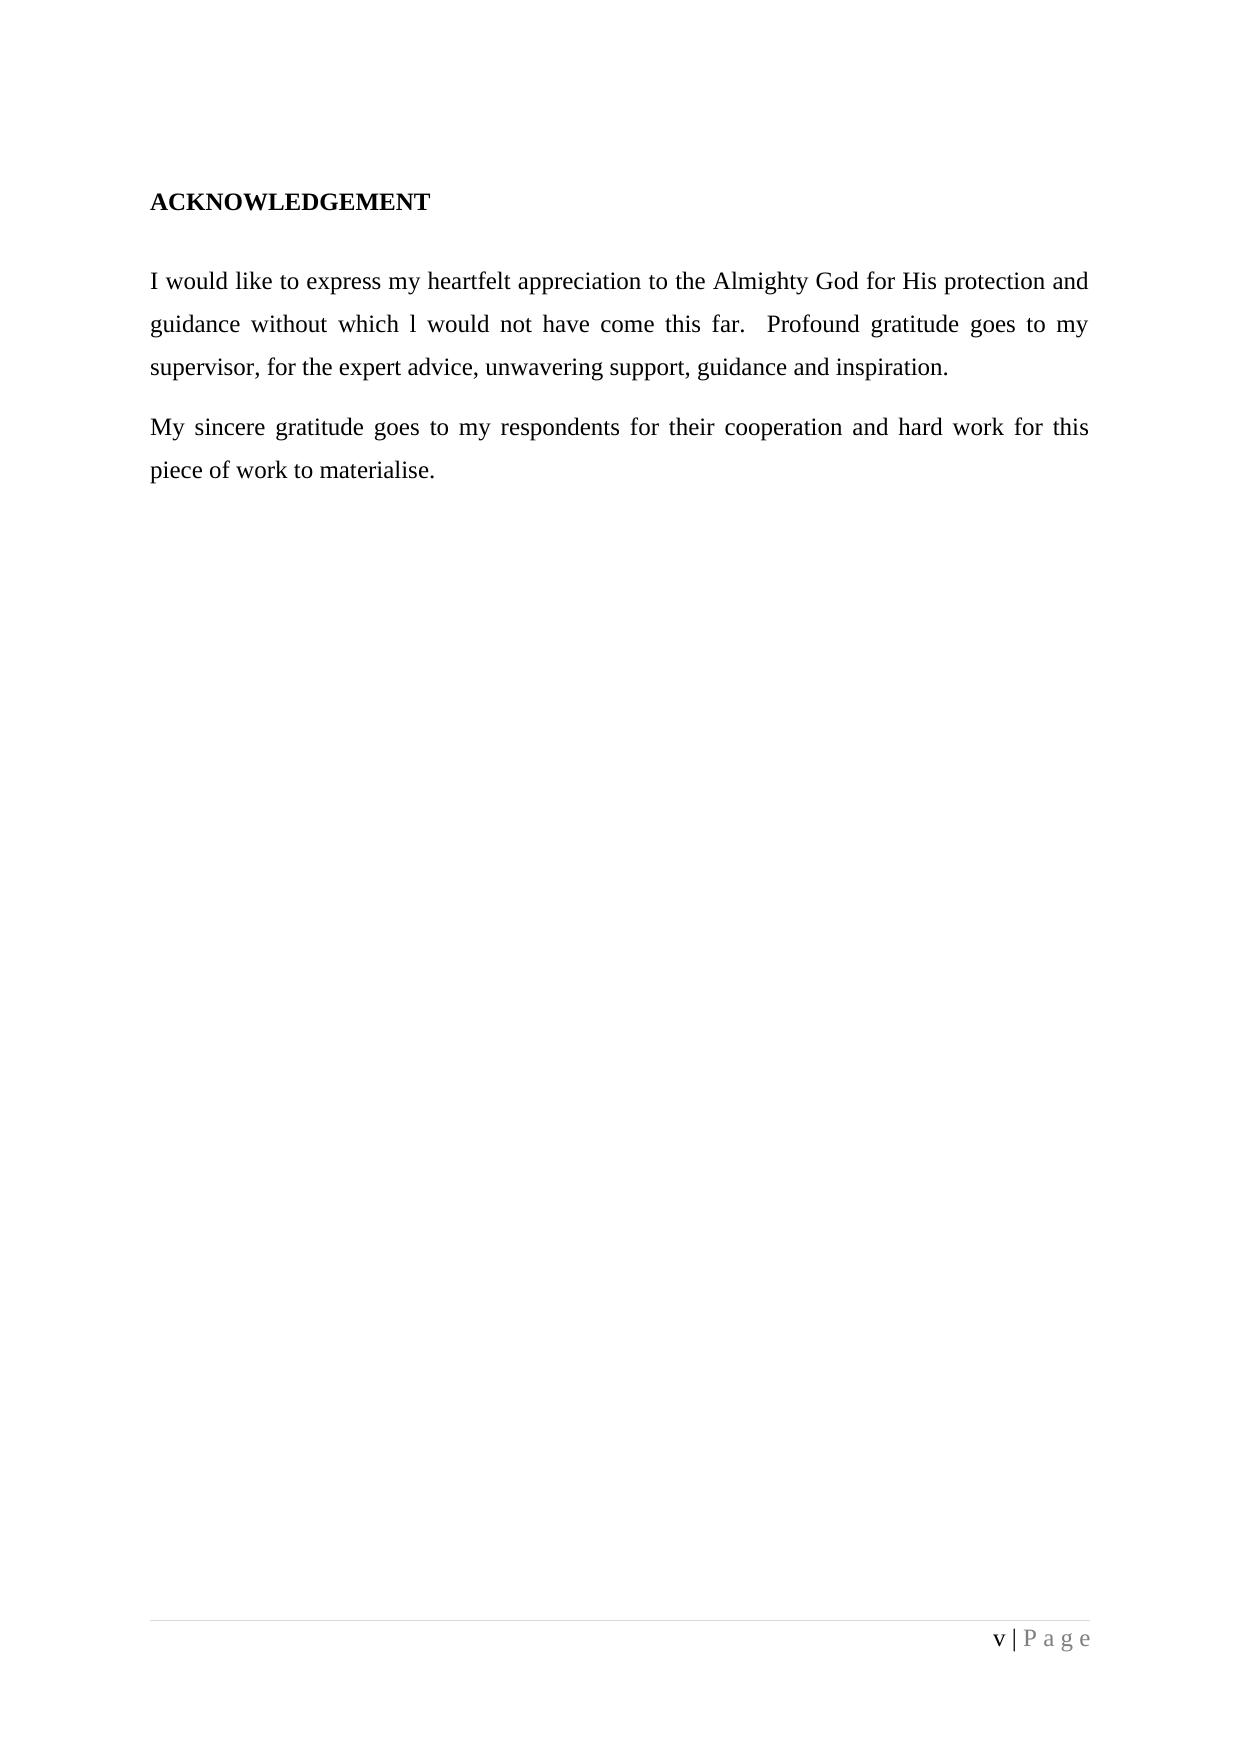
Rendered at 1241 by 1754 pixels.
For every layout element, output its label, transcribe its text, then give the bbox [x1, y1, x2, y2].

text I would like to express my heartfelt appreciation to the Almighty God for His protection and guidance without which l would not have come this far. Profound gratitude goes to my supervisor, for the expert advice, unwavering support, guidance and inspiration. [150, 266, 1090, 381]
subtitle ACKNOWLEDGEMENT [150, 187, 1090, 216]
text My sincere gratitude goes to my respondents for their cooperation and hard work for this piece of work to materialise. [150, 412, 1090, 484]
